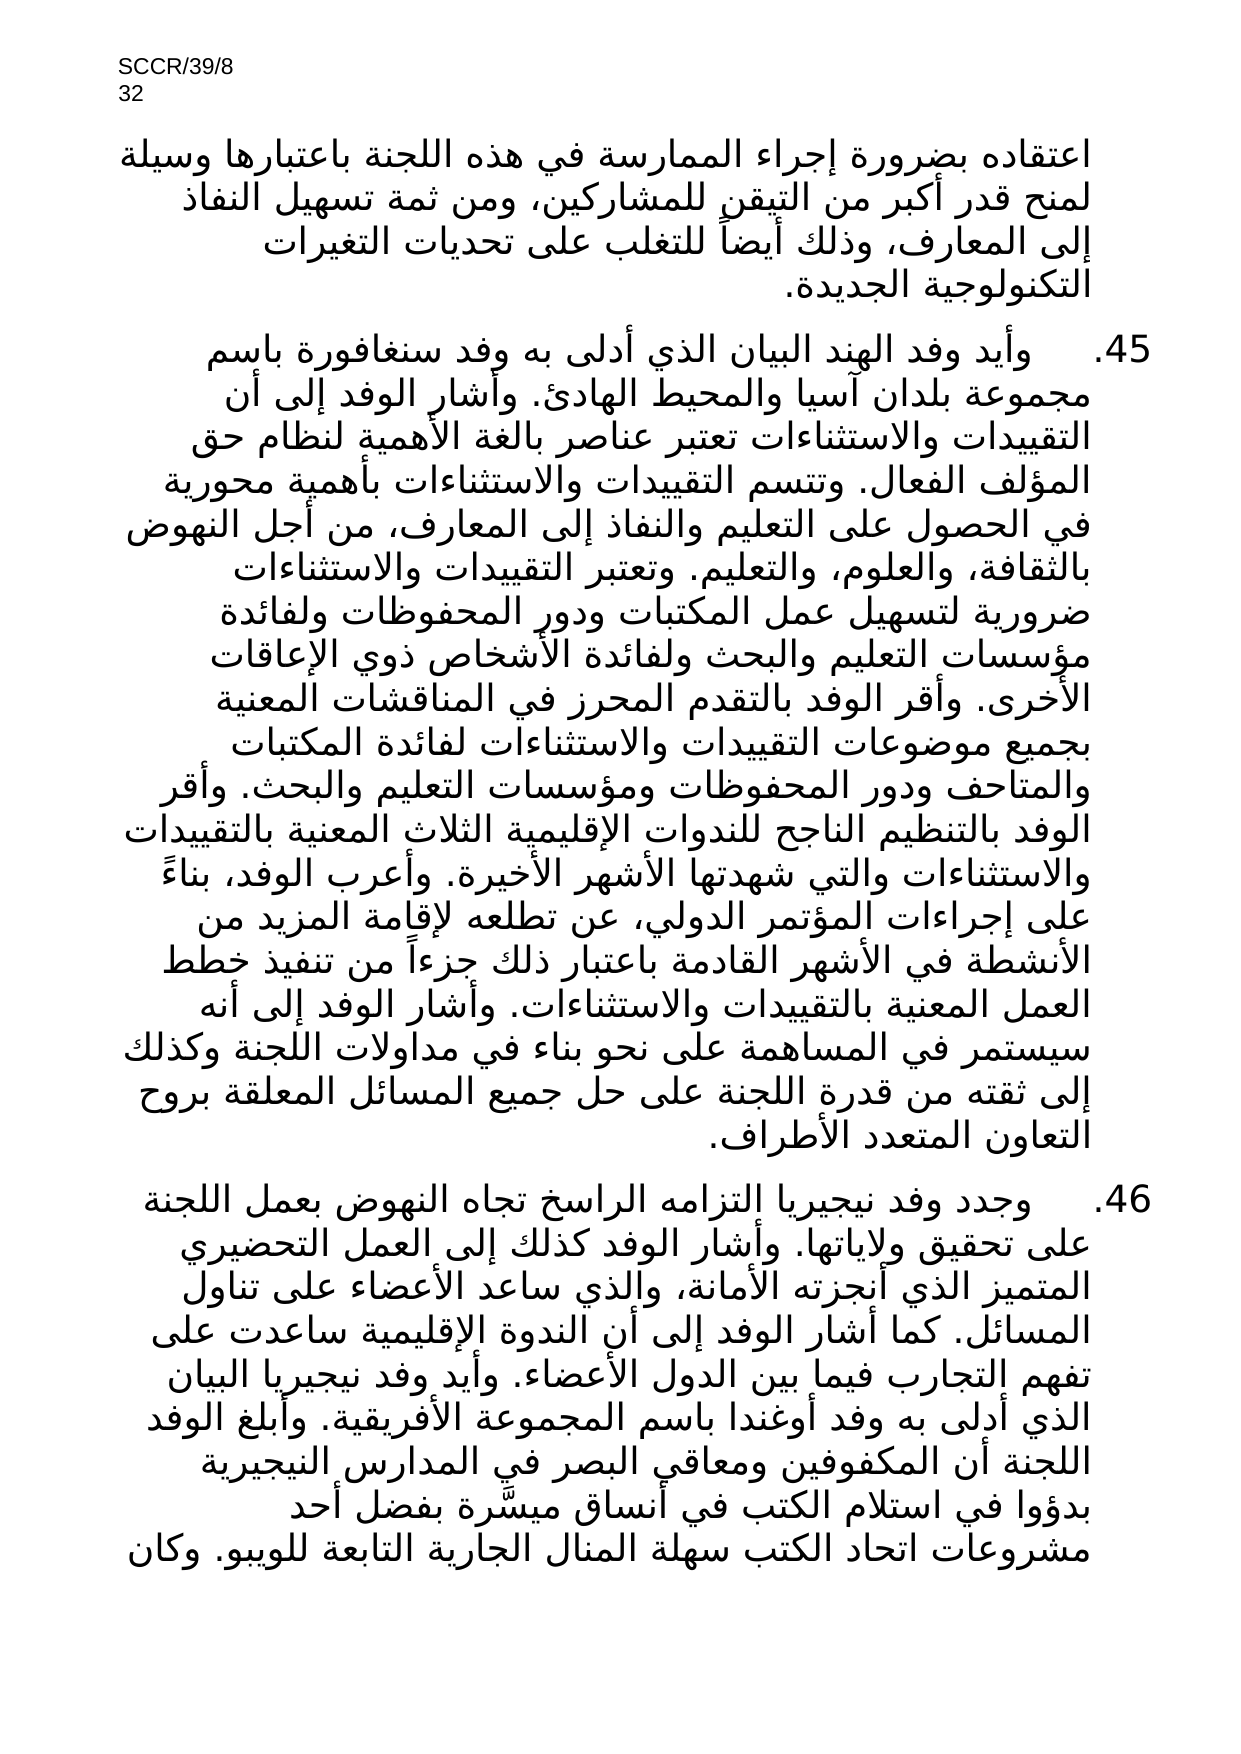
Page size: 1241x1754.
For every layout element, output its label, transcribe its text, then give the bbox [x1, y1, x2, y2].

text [118, 132, 1092, 307]
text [118, 1178, 1092, 1571]
text وأيد وفد الهند البيان الذي أدلى به وفد سنغافورة باسم مجموعة بلدان آسيا والمحيط الهادئ. وأشار الوفد إلى أن التقييدات والاستثناءات تعتبر عناصر بالغة الأهمية لنظام حق المؤلف الفعال. وتتسم التقييدات والاستثناءات بأهمية محورية في الحصول على التعليم والنفاذ إلى المعارف، من أجل النهوض بالثقافة، والعلوم، والتعليم. وتعتبر التقييدات والاستثناءات ضرورية لتسهيل عمل المكتبات ودور المحفوظات ولفائدة مؤسسات التعليم والبحث ولفائدة الأشخاص ذوي الإعاقات الأخرى. وأقر الوفد بالتقدم المحرز في المناقشات المعنية بجميع موضوعات التقييدات والاستثناءات لفائدة المكتبات والمتاحف ودور المحفوظات ومؤسسات التعليم والبحث. وأقر الوفد بالتنظيم الناجح للندوات الإقليمية الثلاث المعنية بالتقييدات والاستثناءات والتي شهدتها الأشهر الأخيرة. وأعرب الوفد، بناءً على إجراءات المؤتمر الدولي، عن تطلعه لإقامة المزيد من الأنشطة في الأشهر القادمة باعتبار ذلك جزءاً من تنفيذ خطط العمل المعنية بالتقييدات والاستثناءات. وأشار الوفد إلى أنه سيستمر في المساهمة على نحو بناء في مداولات اللجنة وكذلك إلى ثقته من قدرة اللجنة على حل جميع المسائل المعلقة بروح التعاون المتعدد الأطراف. [118, 328, 1092, 1157]
